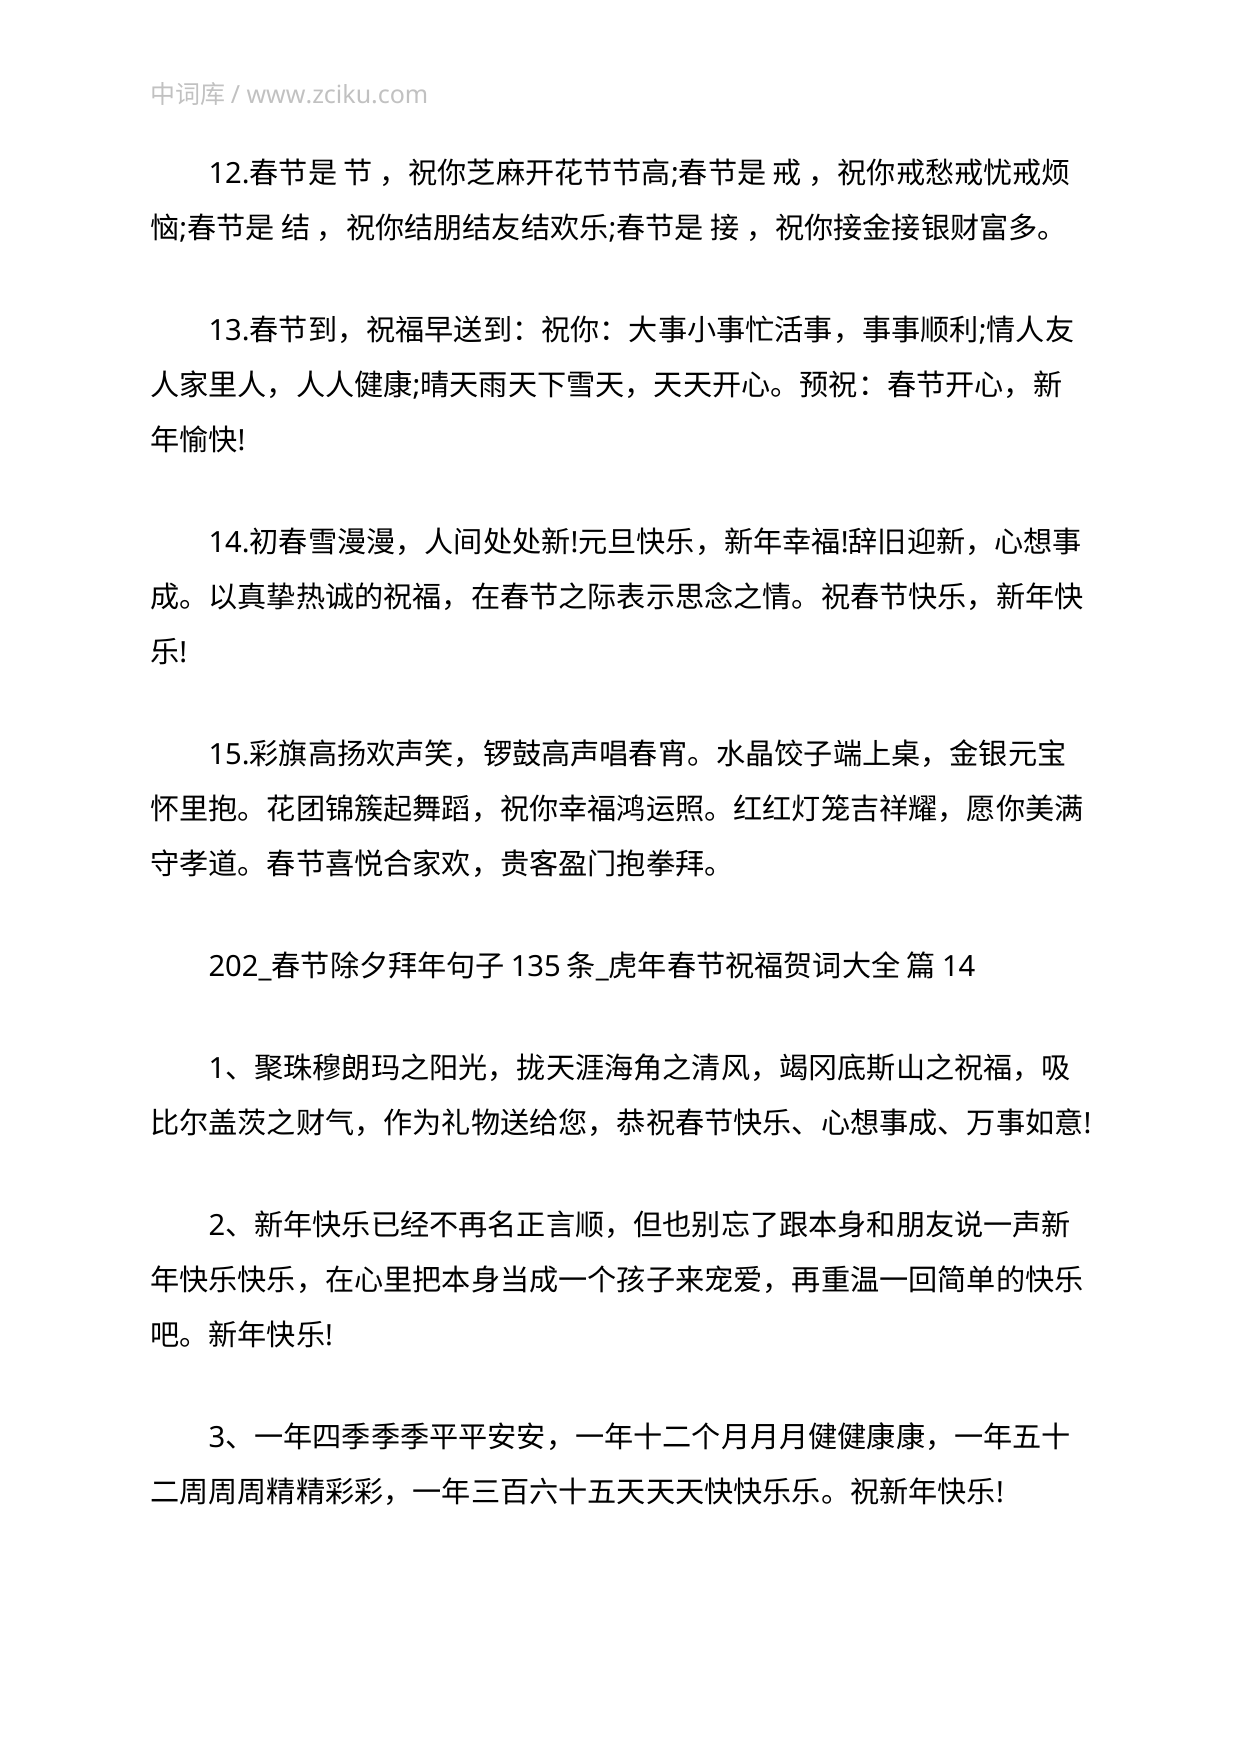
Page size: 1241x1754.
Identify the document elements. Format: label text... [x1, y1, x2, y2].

text 2、新年快乐已经不再名正言顺，但也别忘了跟本身和朋友说一声新年快乐快乐，在心里把本身当成一个孩子来宠爱，再重温一回简单的快乐吧。新年快乐! [150, 1201, 1090, 1354]
text 202_春节除夕拜年句子135条_虎年春节祝福贺词大全 篇14 [150, 942, 1090, 985]
text 13.春节到，祝福早送到：祝你：大事小事忙活事，事事顺利;情人友人家里人，人人健康;晴天雨天下雪天，天天开心。预祝：春节开心，新年愉快! [150, 307, 1090, 459]
text 15.彩旗高扬欢声笑，锣鼓高声唱春宵。水晶饺子端上桌，金银元宝怀里抱。花团锦簇起舞蹈，祝你幸福鸿运照。红红灯笼吉祥耀，愿你美满守孝道。春节喜悦合家欢，贵客盈门抱拳拜。 [150, 731, 1090, 883]
text 12.春节是 节 ，祝你芝麻开花节节高;春节是 戒 ，祝你戒愁戒忧戒烦恼;春节是 结 ，祝你结朋结友结欢乐;春节是 接 ，祝你接金接银财富多。 [150, 150, 1090, 247]
text 14.初春雪漫漫，人间处处新!元旦快乐，新年幸福!辞旧迎新，心想事成。以真挚热诚的祝福，在春节之际表示思念之情。祝春节快乐，新年快乐! [150, 519, 1090, 671]
text 1、聚珠穆朗玛之阳光，拢天涯海角之清风，竭冈底斯山之祝福，吸比尔盖茨之财气，作为礼物送给您，恭祝春节快乐、心想事成、万事如意! [150, 1044, 1090, 1142]
text 3、一年四季季季平平安安，一年十二个月月月健健康康，一年五十二周周周精精彩彩，一年三百六十五天天天快快乐乐。祝新年快乐! [150, 1413, 1090, 1511]
